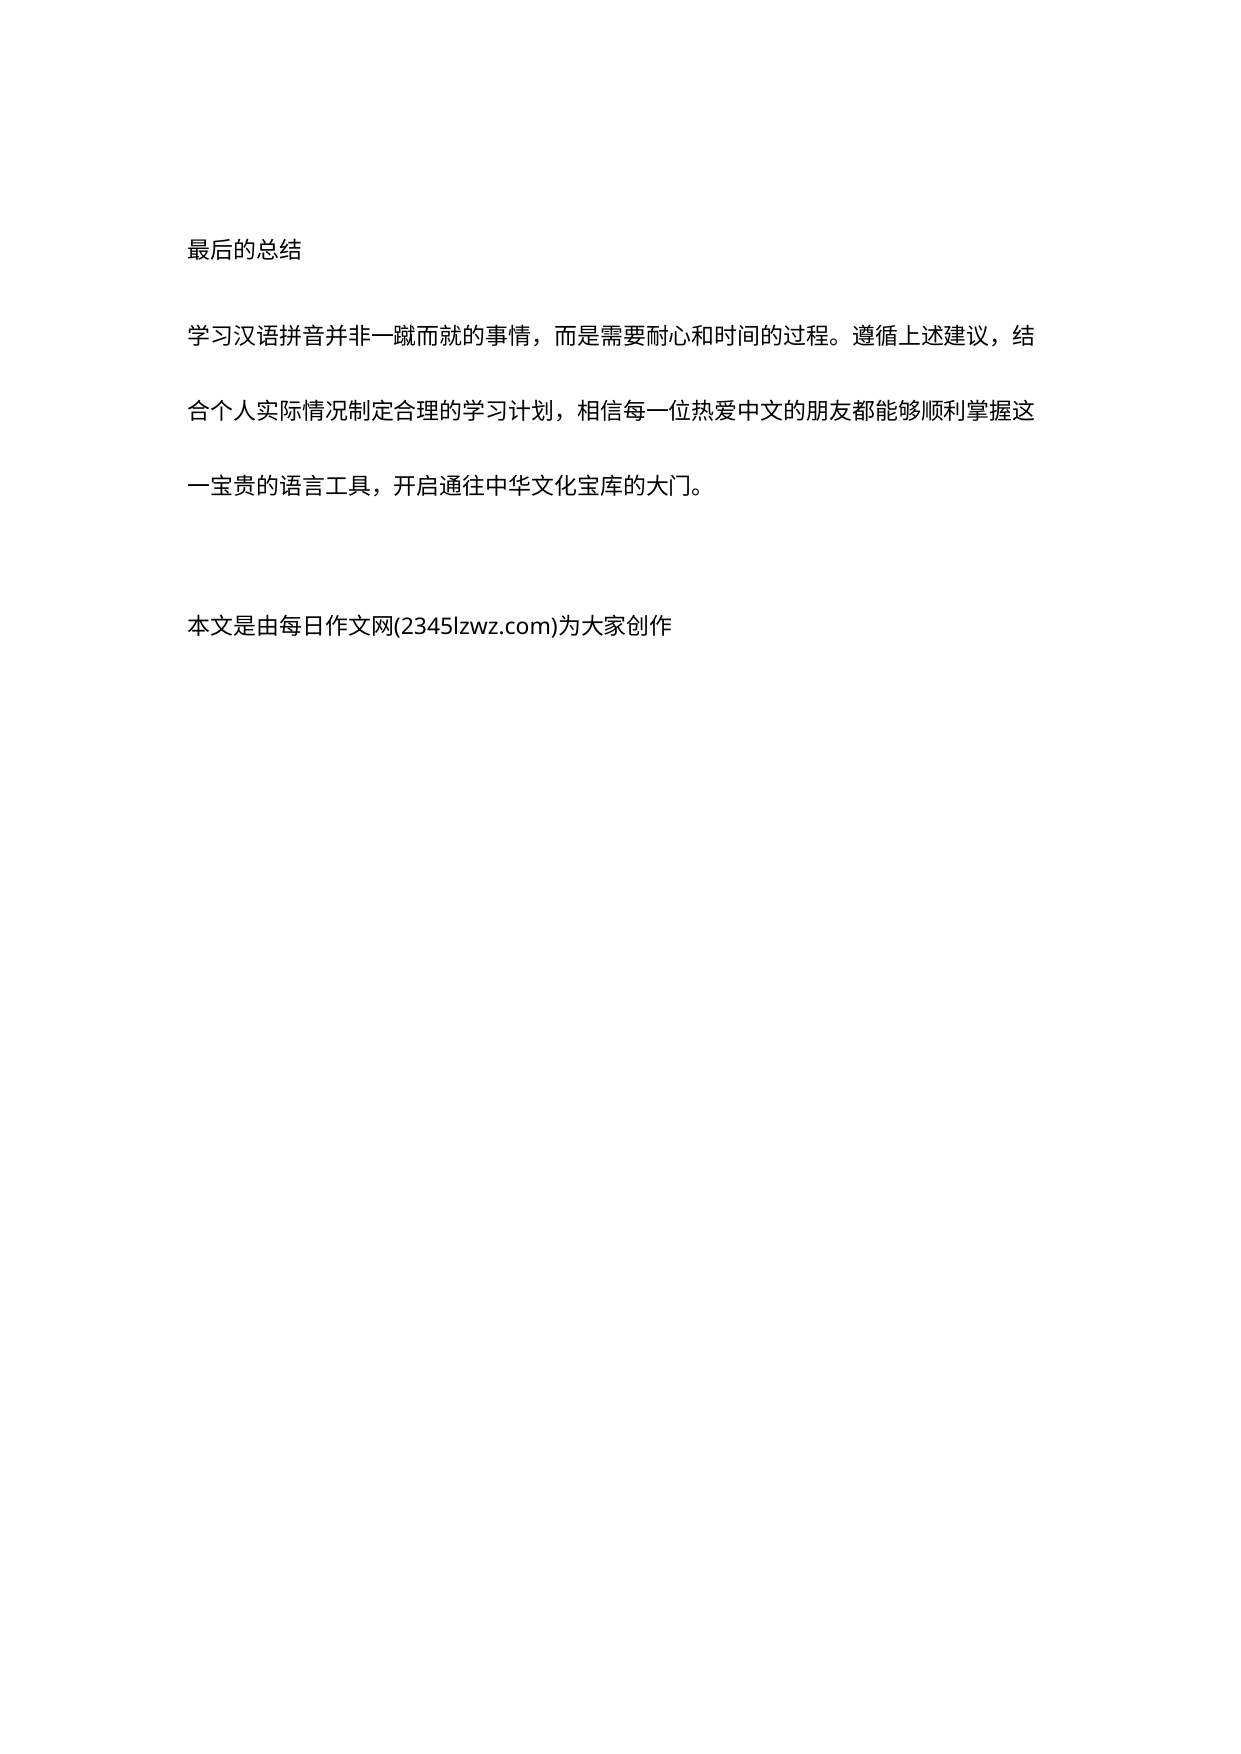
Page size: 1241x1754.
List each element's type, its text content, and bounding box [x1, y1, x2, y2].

text 最后的总结 [187, 216, 1053, 281]
text 本文是由每日作文网(2345lzwz.com)为大家创作 [187, 592, 1053, 657]
text 学习汉语拼音并非一蹴而就的事情，而是需要耐心和时间的过程。遵循上述建议，结合个人实际情况制定合理的学习计划，相信每一位热爱中文的朋友都能够顺利掌握这一宝贵的语言工具，开启通往中华文化宝库的大门。 [187, 302, 1053, 517]
